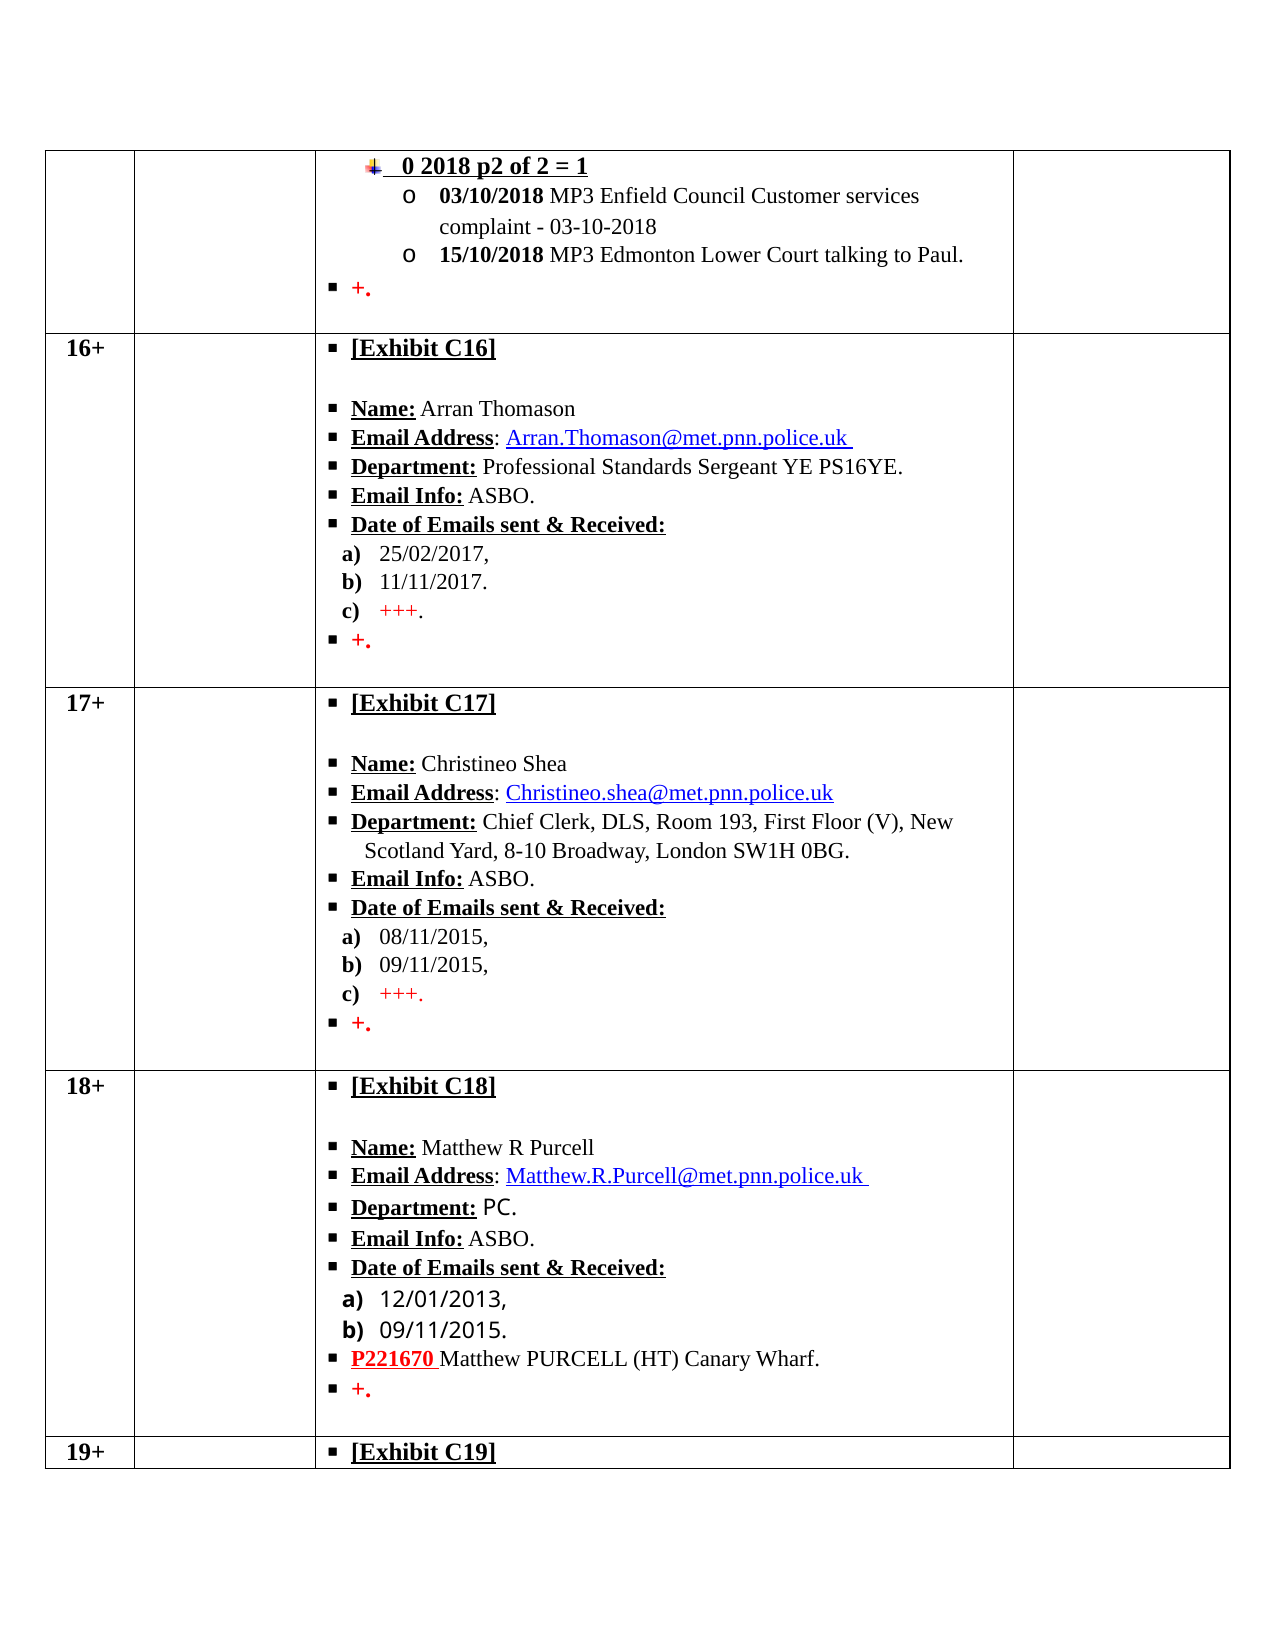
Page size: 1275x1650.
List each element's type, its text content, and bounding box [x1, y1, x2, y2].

picture [365, 157, 382, 175]
table_cell [135, 334, 315, 687]
table_cell [46, 1437, 134, 1468]
table_cell [135, 151, 315, 332]
table_cell [Exhibit C17] Name: Christineo Shea Email Address: Christineo.shea@met.pnn.police.uk Department: Chief Clerk, DLS, Room 193, First Floor (V), New Scotland Yard, 8-10 Broadway, London SW1H 0BG. Email Info: ASBO. Date of Emails sent & Received: 08/11/2015, 09/11/2015, +++. +. [316, 688, 1013, 1070]
table_cell [46, 334, 134, 687]
table_cell [135, 1071, 315, 1436]
table_cell [Exhibit C18] Name: Matthew R Purcell Email Address: Matthew.R.Purcell@met.pnn.police.uk Department: PC. Email Info: ASBO. Date of Emails sent & Received: 12/01/2013, 09/11/2015. P221670 Matthew PURCELL (HT) Canary Wharf. +. [316, 1071, 1013, 1436]
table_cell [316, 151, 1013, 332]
table_cell [1014, 151, 1229, 332]
table_cell [Exhibit C16] Name: Arran Thomason Email Address: Arran.Thomason@met.pnn.police.uk Department: Professional Standards Sergeant YE PS16YE. Email Info: ASBO. Date of Emails sent & Received: 25/02/2017, 11/11/2017. +++. +. [316, 334, 1013, 687]
table_cell [1014, 688, 1229, 1070]
table_cell [1014, 1071, 1229, 1436]
table_cell [46, 688, 134, 1070]
table_cell [1014, 1437, 1229, 1468]
table_cell [46, 1071, 134, 1436]
table_cell [135, 688, 315, 1070]
table_cell [1014, 334, 1229, 687]
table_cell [316, 1437, 1013, 1468]
table_cell [46, 151, 134, 332]
table_cell [135, 1437, 315, 1468]
